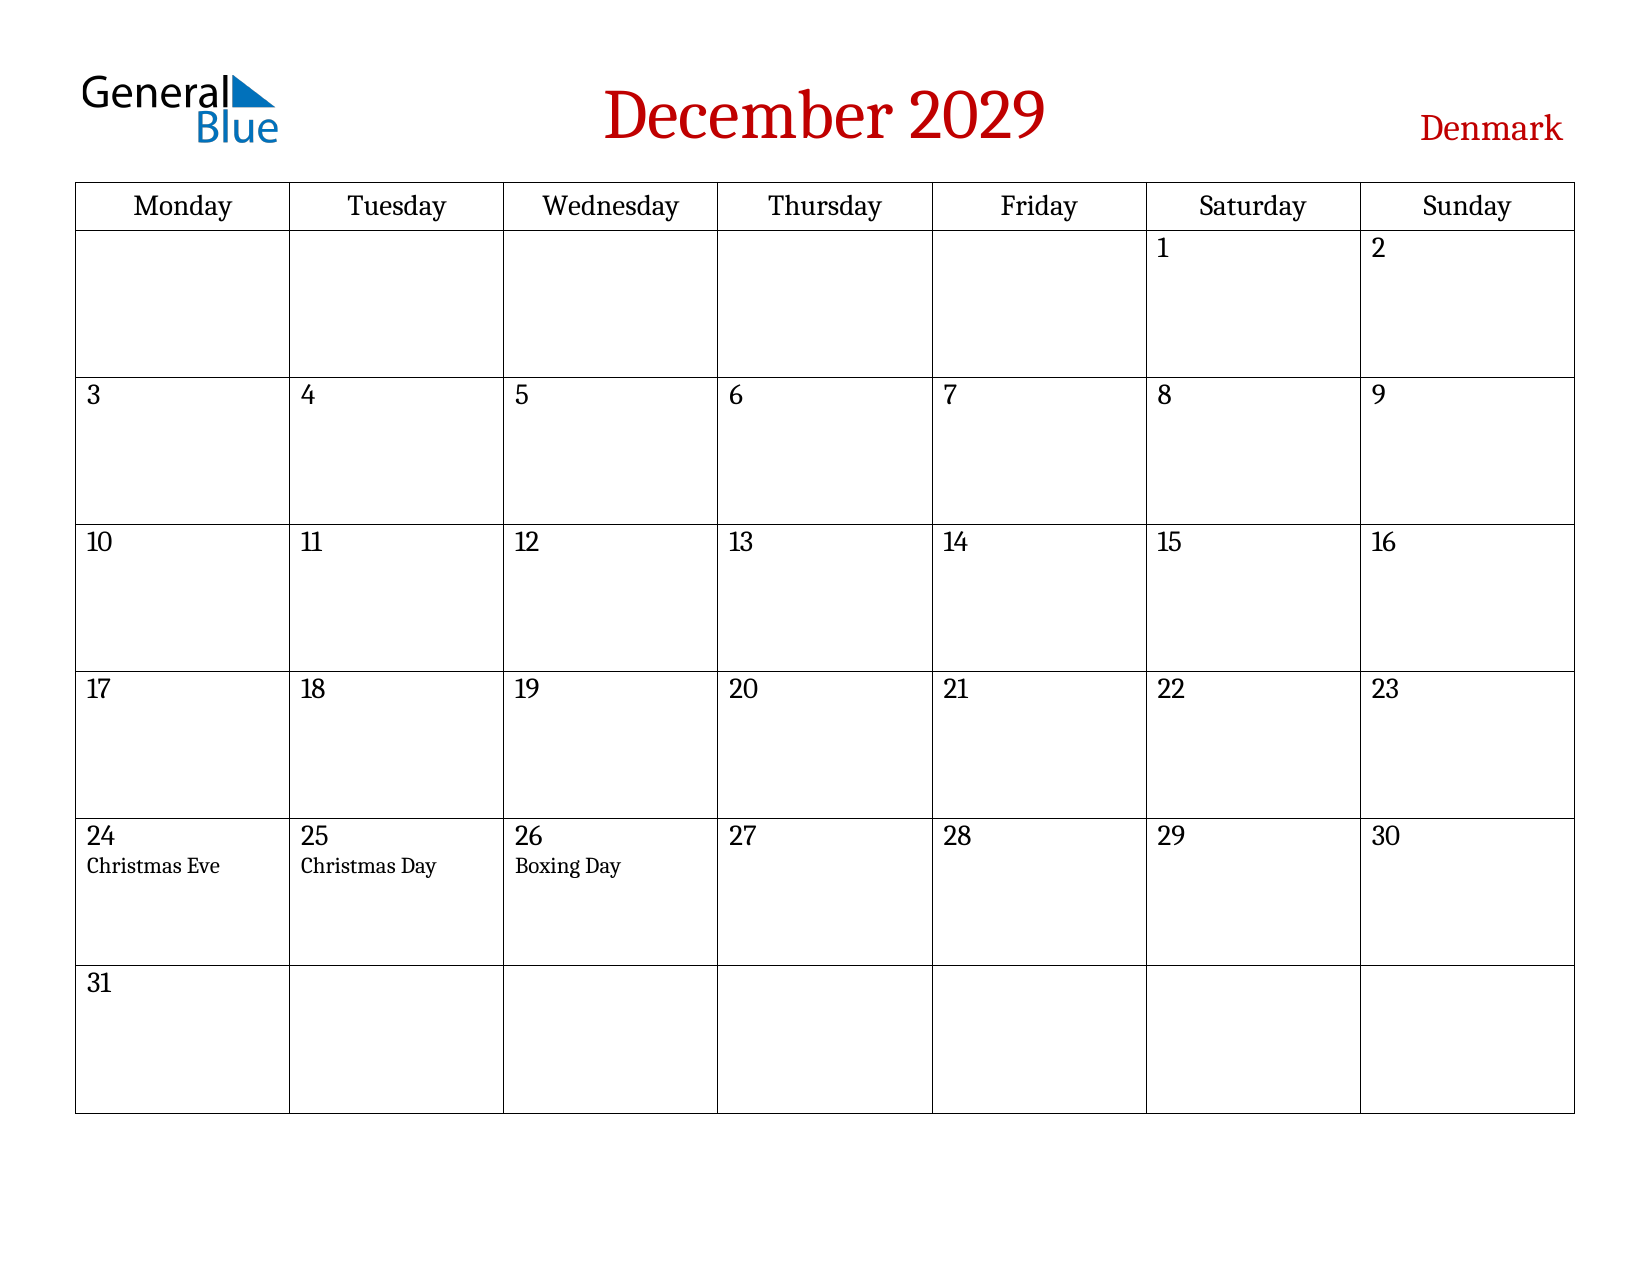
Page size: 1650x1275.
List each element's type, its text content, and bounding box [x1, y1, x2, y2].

table_cell 10 [76, 525, 289, 559]
table_cell [1147, 559, 1360, 671]
table_cell [290, 559, 503, 671]
table_cell 24 [76, 819, 289, 853]
table_cell [1147, 1000, 1360, 1112]
table_cell 13 [718, 525, 932, 559]
table_cell [933, 412, 1146, 524]
table_cell 14 [933, 525, 1146, 559]
table_cell 1 [1147, 231, 1360, 264]
table_cell 19 [504, 672, 717, 706]
table_cell [504, 412, 717, 524]
table_cell [504, 1000, 717, 1112]
table_cell 18 [290, 672, 503, 706]
table_cell [290, 706, 503, 818]
table_cell [290, 231, 503, 264]
table_cell 26 [504, 819, 717, 853]
table_cell 11 [290, 525, 503, 559]
table_cell [76, 412, 289, 524]
table_cell 8 [1147, 378, 1360, 412]
table_cell Tuesday [290, 183, 503, 230]
picture [82, 75, 278, 143]
table_cell [1147, 265, 1360, 377]
table_cell Christmas Eve [76, 853, 289, 965]
table_cell 15 [1147, 525, 1360, 559]
table_cell 5 [504, 378, 717, 412]
table_cell Saturday [1147, 183, 1360, 230]
table_cell 28 [933, 819, 1146, 853]
table_cell [1147, 966, 1360, 1000]
table_cell 27 [718, 819, 932, 853]
table_cell 6 [718, 378, 932, 412]
table_cell [933, 853, 1146, 965]
table_cell [1147, 706, 1360, 818]
table_cell [1361, 1000, 1574, 1112]
table_cell [76, 706, 289, 818]
table_cell [718, 853, 932, 965]
table_header [76, 75, 503, 182]
table_cell Wednesday [504, 183, 717, 230]
table_cell 29 [1147, 819, 1360, 853]
table_cell [1147, 412, 1360, 524]
table_cell [76, 1000, 289, 1112]
table_cell [718, 966, 932, 1000]
table_cell 12 [504, 525, 717, 559]
table_cell Christmas Day [290, 853, 503, 965]
table_cell [718, 1000, 932, 1112]
table_cell 25 [290, 819, 503, 853]
table_cell [290, 1000, 503, 1112]
table_cell Friday [933, 183, 1146, 230]
table_cell Thursday [718, 183, 932, 230]
table_cell [933, 966, 1146, 1000]
table_cell [933, 559, 1146, 671]
table_cell 17 [76, 672, 289, 706]
table_cell [718, 559, 932, 671]
table_cell 9 [1361, 378, 1574, 412]
table_cell [290, 966, 503, 1000]
table_cell 7 [933, 378, 1146, 412]
table_cell 31 [76, 966, 289, 1000]
table_cell [1361, 853, 1574, 965]
table_cell 3 [76, 378, 289, 412]
table_cell [718, 412, 932, 524]
table_cell [1147, 853, 1360, 965]
table_cell [718, 706, 932, 818]
table_cell [1361, 559, 1574, 671]
table_cell 22 [1147, 672, 1360, 706]
table_cell [933, 231, 1146, 264]
table_cell [933, 706, 1146, 818]
table_cell 23 [1361, 672, 1574, 706]
table_cell [290, 412, 503, 524]
table_cell [718, 265, 932, 377]
table_cell [1361, 265, 1574, 377]
table_cell [933, 1000, 1146, 1112]
table_cell [504, 231, 717, 264]
table_cell [1361, 412, 1574, 524]
table_cell Monday [76, 183, 289, 230]
table_cell [504, 265, 717, 377]
table_cell Boxing Day [504, 853, 717, 965]
table_cell 30 [1361, 819, 1574, 853]
table_cell [76, 559, 289, 671]
table_cell 21 [933, 672, 1146, 706]
table_cell [1361, 966, 1574, 1000]
table_cell [76, 231, 289, 264]
table_cell 4 [290, 378, 503, 412]
table_cell Sunday [1361, 183, 1574, 230]
table_cell [933, 265, 1146, 377]
table_cell 2 [1361, 231, 1574, 264]
table_cell [290, 265, 503, 377]
table_cell [504, 966, 717, 1000]
table_cell 20 [718, 672, 932, 706]
table_cell [718, 231, 932, 264]
table_cell [1361, 706, 1574, 818]
table_cell [504, 559, 717, 671]
table_cell [76, 265, 289, 377]
table_cell 16 [1361, 525, 1574, 559]
table_header Denmark [1146, 75, 1574, 182]
table_header December 2029 [504, 75, 1146, 182]
table_cell [504, 706, 717, 818]
